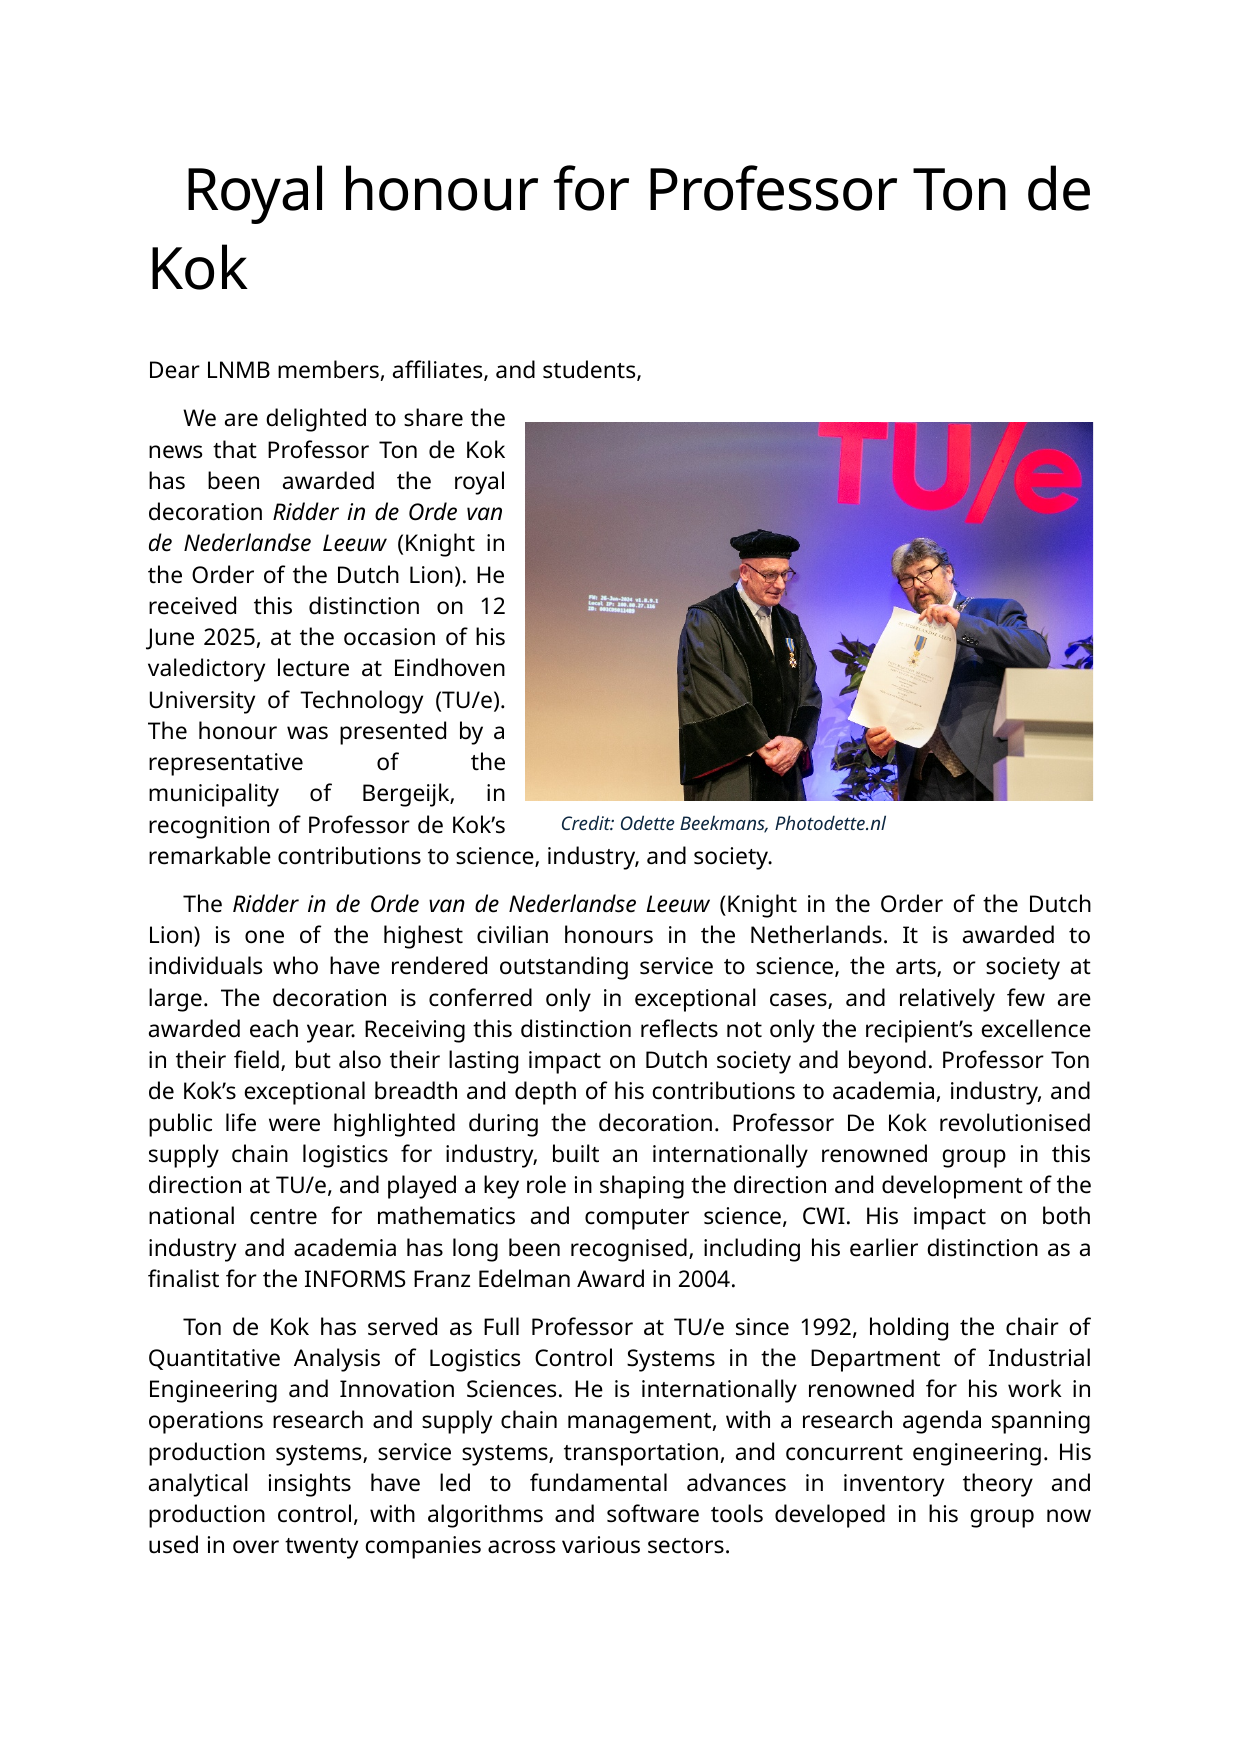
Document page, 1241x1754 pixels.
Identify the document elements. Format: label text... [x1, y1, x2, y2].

text The Ridder in de Orde van de Nederlandse Leeuw (Knight in the Order of the Dutch Lion) is one of the highest civilian honours in the Netherlands. It is awarded to individuals who have rendered outstanding service to science, the arts, or society at large. The decoration is conferred only in exceptional cases, and relatively few are awarded each year. Receiving this distinction reflects not only the recipient’s excellence in their field, but also their lasting impact on Dutch society and beyond. Professor Ton de Kok’s exceptional breadth and depth of his contributions to academia, industry, and public life were highlighted during the decoration. Professor De Kok revolutionised supply chain logistics for industry, built an internationally renowned group in this direction at TU/e, and played a key role in shaping the direction and development of the national centre for mathematics and computer science, CWI. His impact on both industry and academia has long been recognised, including his earlier distinction as a finalist for the INFORMS Franz Edelman Award in 2004. [148, 888, 1093, 1294]
title Royal honour for Professor Ton de Kok [148, 148, 1093, 307]
text Ton de Kok has served as Full Professor at TU/e since 1992, holding the chair of Quantitative Analysis of Logistics Control Systems in the Department of Industrial Engineering and Innovation Sciences. He is internationally renowned for his work in operations research and supply chain management, with a research agenda spanning production systems, service systems, transportation, and concurrent engineering. His analytical insights have led to fundamental advances in inventory theory and production control, with algorithms and software tools developed in his group now used in over twenty companies across various sectors. [148, 1311, 1093, 1561]
text Dear LNMB members, affiliates, and students, [148, 354, 1093, 386]
picture [525, 422, 1094, 801]
